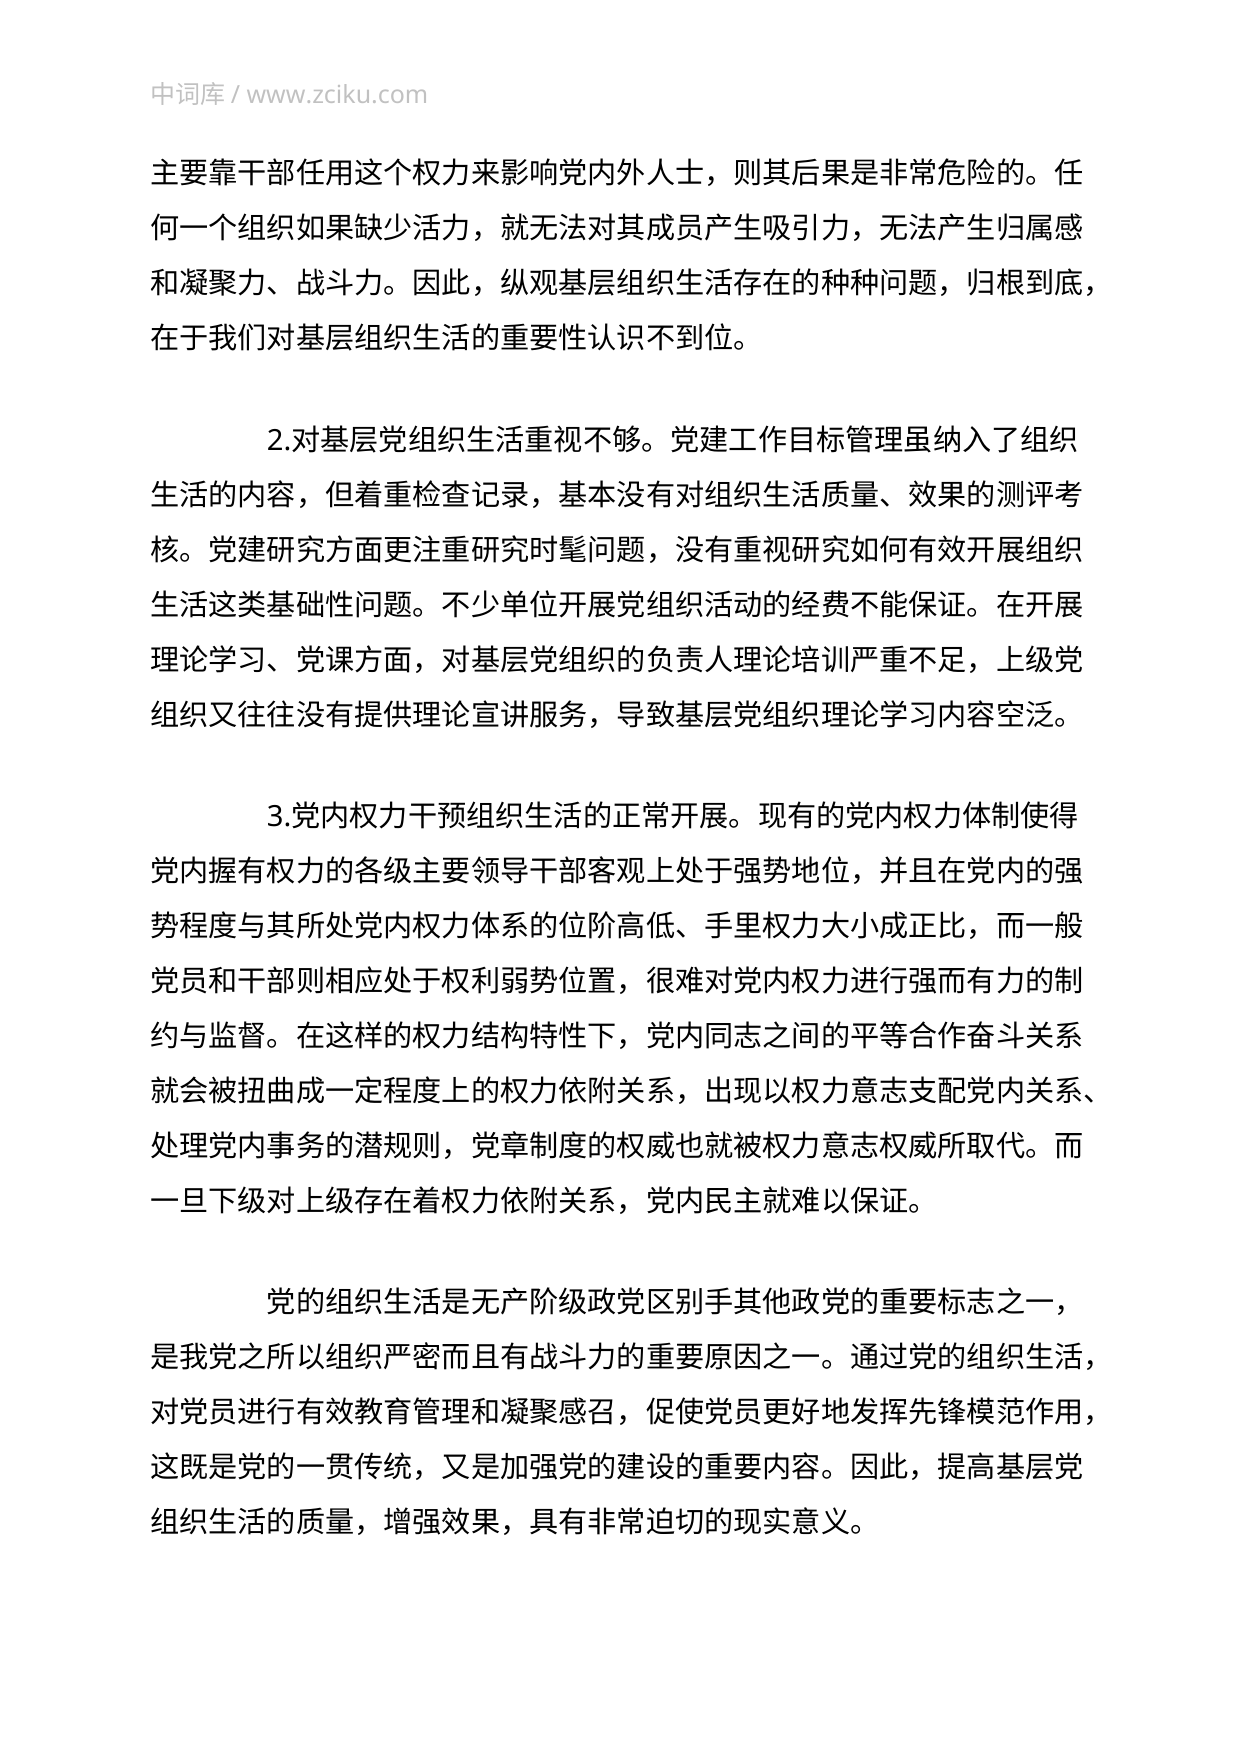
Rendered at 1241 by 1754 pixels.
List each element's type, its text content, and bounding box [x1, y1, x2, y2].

text 3.党内权力干预组织生活的正常开展。现有的党内权力体制使得党内握有权力的各级主要领导干部客观上处于强势地位，并且在党内的强势程度与其所处党内权力体系的位阶高低、手里权力大小成正比，而一般党员和干部则相应处于权利弱势位置，很难对党内权力进行强而有力的制约与监督。在这样的权力结构特性下，党内同志之间的平等合作奋斗关系就会被扭曲成一定程度上的权力依附关系，出现以权力意志支配党内关系、处理党内事务的潜规则，党章制度的权威也就被权力意志权威所取代。而一旦下级对上级存在着权力依附关系，党内民主就难以保证。 [150, 793, 1090, 1219]
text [150, 150, 1090, 357]
text 党的组织生活是无产阶级政党区别手其他政党的重要标志之一，是我党之所以组织严密而且有战斗力的重要原因之一。通过党的组织生活，对党员进行有效教育管理和凝聚感召，促使党员更好地发挥先锋模范作用，这既是党的一贯传统，又是加强党的建设的重要内容。因此，提高基层党组织生活的质量，增强效果，具有非常迫切的现实意义。 [150, 1279, 1090, 1541]
text 2.对基层党组织生活重视不够。党建工作目标管理虽纳入了组织生活的内容，但着重检查记录，基本没有对组织生活质量、效果的测评考核。党建研究方面更注重研究时髦问题，没有重视研究如何有效开展组织生活这类基础性问题。不少单位开展党组织活动的经费不能保证。在开展理论学习、党课方面，对基层党组织的负责人理论培训严重不足，上级党组织又往往没有提供理论宣讲服务，导致基层党组织理论学习内容空泛。 [150, 416, 1090, 733]
